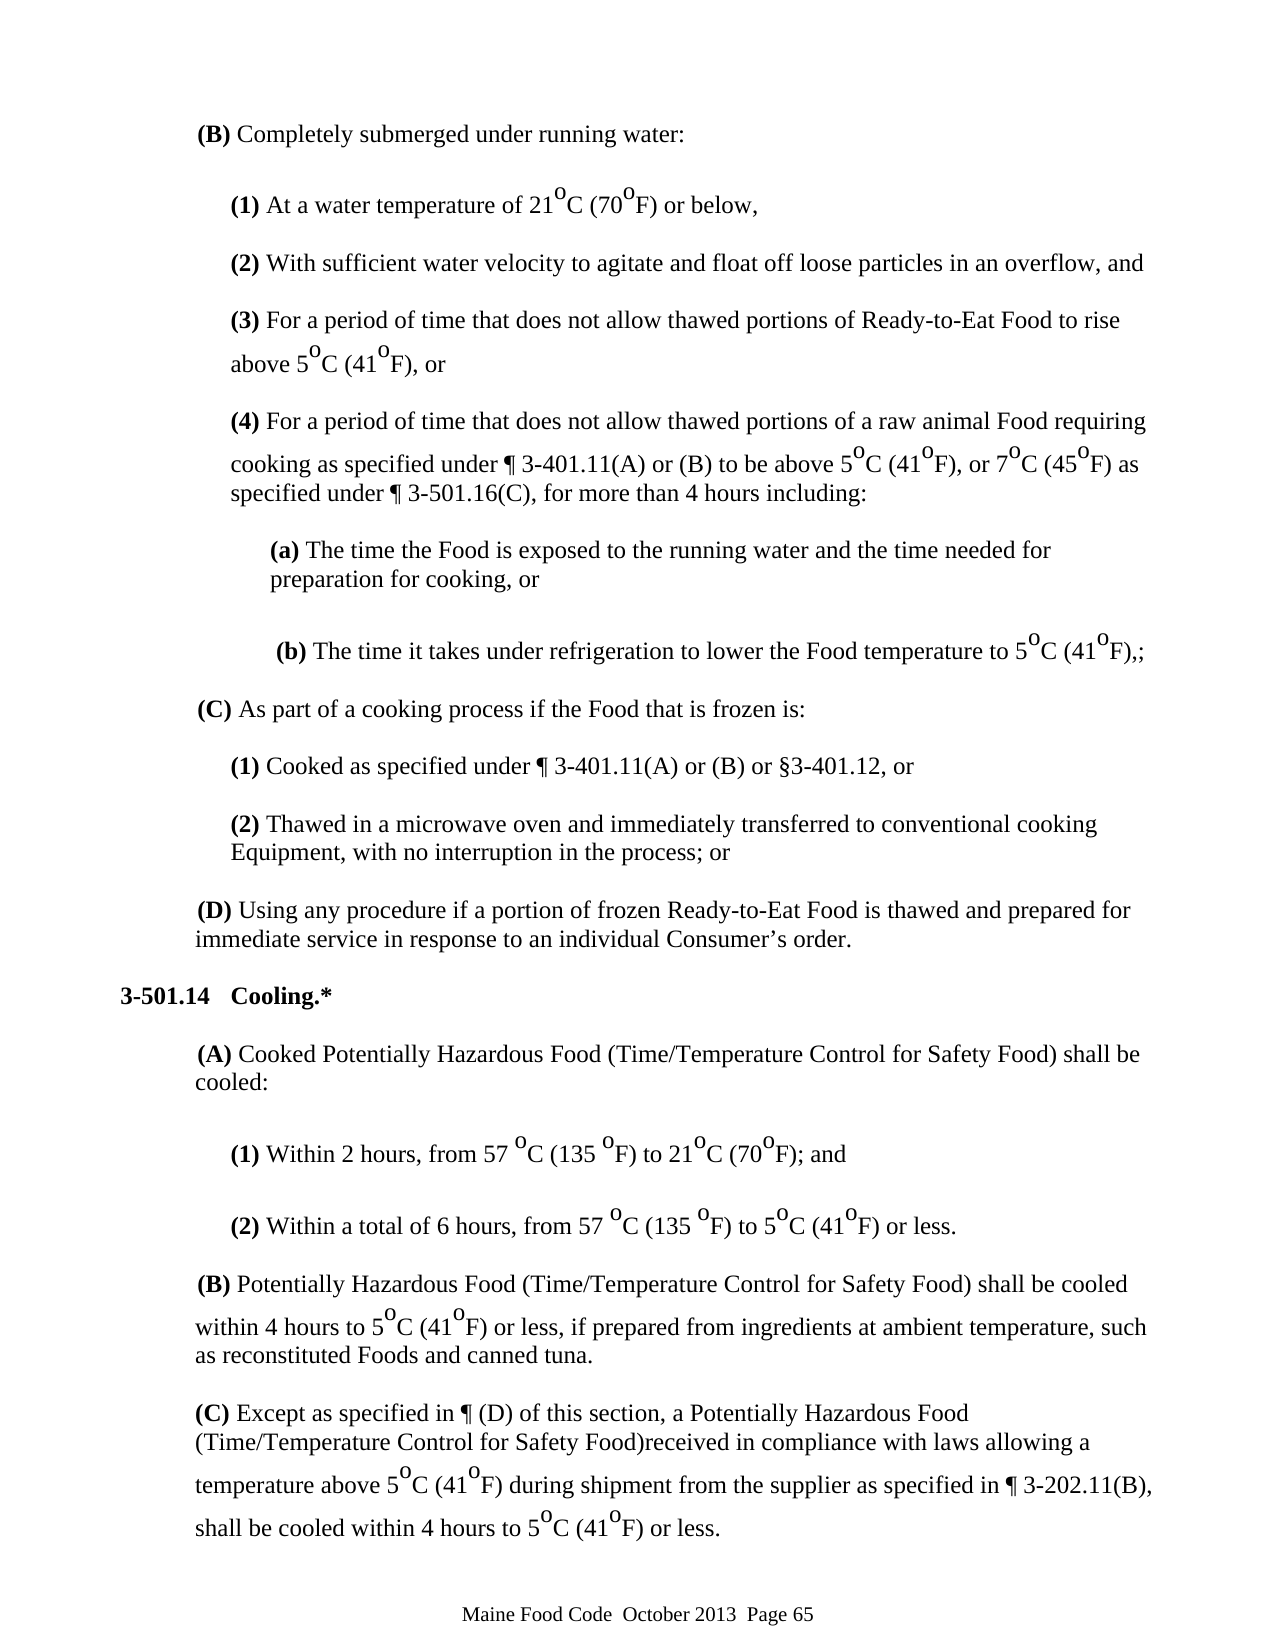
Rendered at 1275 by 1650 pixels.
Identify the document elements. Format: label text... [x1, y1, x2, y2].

text (b) The time it takes under refrigeration to lower the Food temperature to 5oC (41oF),; [270, 622, 1155, 665]
text (C) Except as specified in ¶ (D) of this section, a Potentially Hazardous Food (Time/Temperature Control for Safety Food)received in compliance with laws allowing a temperature above 5oC (41oF) during shipment from the supplier as specified in ¶ 3-202.11(B), [195, 1398, 1155, 1499]
text (1) Within 2 hours, from 57 oC (135 oF) to 21oC (70oF); and [120, 1125, 1155, 1168]
text (D) Using any procedure if a portion of frozen Ready-to-Eat Food is thawed and prepared for immediate service in response to an individual Consumer’s order. [195, 895, 1155, 952]
text (3) For a period of time that does not allow thawed portions of Ready-to-Eat Food to rise above 5oC (41oF), or [230, 306, 1155, 377]
text (C) As part of a cooking process if the Food that is frozen is: [120, 694, 1155, 722]
text (B) Completely submerged under running water: [120, 119, 1155, 147]
text (1) Cooked as specified under ¶ 3-401.11(A) or (B) or §3-401.12, or [158, 751, 1155, 780]
text (2) Thawed in a microwave oven and immediately transferred to conventional cooking Equipment, with no interruption in the process; or [230, 809, 1155, 866]
text (A) Cooked Potentially Hazardous Food (Time/Temperature Control for Safety Food) shall be cooled: [195, 1039, 1155, 1096]
text (4) For a period of time that does not allow thawed portions of a raw animal Food requiring cooking as specified under ¶ 3-401.11(A) or (B) to be above 5oC (41oF), or 7oC (45oF) as specified under ¶ 3-501.16(C), for more than 4 hours including: [230, 406, 1155, 507]
text (2) With sufficient water velocity to agitate and float off loose particles in an overflow, and [158, 248, 1155, 277]
text (2) Within a total of 6 hours, from 57 oC (135 oF) to 5oC (41oF) or less. [230, 1197, 1155, 1240]
text (B) Potentially Hazardous Food (Time/Temperature Control for Safety Food) shall be cooled [195, 1269, 1155, 1297]
text (a) The time the Food is exposed to the running water and the time needed for preparation for cooking, or [270, 536, 1155, 593]
text (1) At a water temperature of 21oC (70oF) or below, [158, 176, 1155, 219]
text shall be cooled within 4 hours to 5oC (41oF) or less. [195, 1499, 1155, 1542]
text 3-501.14 Cooling.* [120, 981, 1155, 1010]
text within 4 hours to 5oC (41oF) or less, if prepared from ingredients at ambient temperature, such as reconstituted Foods and canned tuna. [195, 1297, 1155, 1369]
